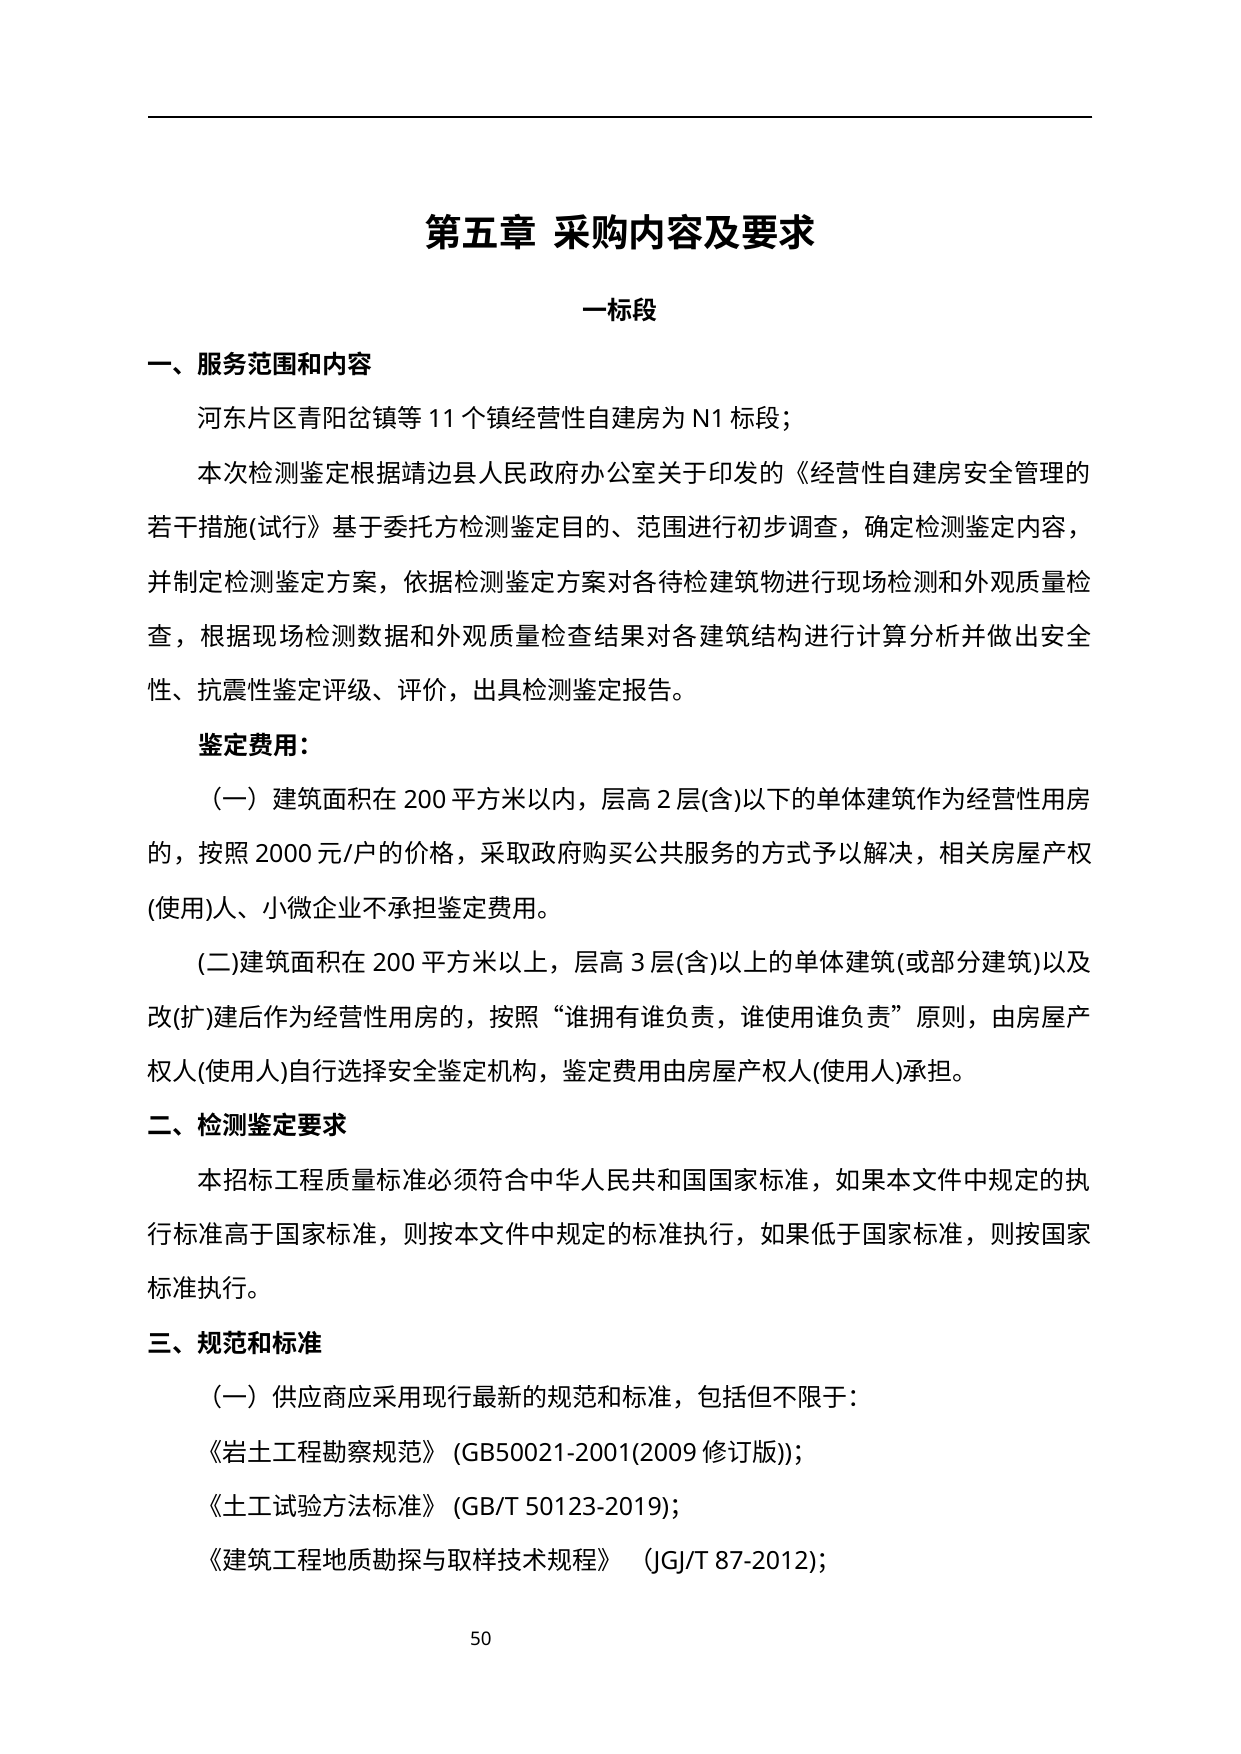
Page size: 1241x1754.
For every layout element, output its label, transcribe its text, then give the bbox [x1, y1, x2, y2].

text 一标段 [148, 290, 1092, 326]
text （一）建筑面积在200平方米以内，层高2层(含)以下的单体建筑作为经营性用房的，按照2000元/户的价格，采取政府购买公共服务的方式予以解决，相关房屋产权(使用)人、小微企业不承担鉴定费用。 [148, 779, 1092, 924]
text 河东片区青阳岔镇等11个镇经营性自建房为N1标段； [148, 399, 1092, 435]
text （一）供应商应采用现行最新的规范和标准，包括但不限于： [148, 1378, 1092, 1414]
text 《土工试验方法标准》 (GB/T 50123-2019)； [148, 1486, 1092, 1523]
text 二、检测鉴定要求 [148, 1106, 1092, 1142]
text 一、服务范围和内容 [148, 344, 1092, 381]
text 《建筑工程地质勘探与取样技术规程》 （JGJ/T 87-2012)； [148, 1541, 1092, 1577]
text 鉴定费用： [148, 725, 1092, 761]
title 第五章 采购内容及要求 [148, 202, 1092, 257]
text (二)建筑面积在200平方米以上，层高3层(含)以上的单体建筑(或部分建筑)以及改(扩)建后作为经营性用房的，按照“谁拥有谁负责，谁使用谁负责”原则，由房屋产权人(使用人)自行选择安全鉴定机构，鉴定费用由房屋产权人(使用人)承担。 [148, 943, 1092, 1088]
text 本招标工程质量标准必须符合中华人民共和国国家标准，如果本文件中规定的执行标准高于国家标准，则按本文件中规定的标准执行，如果低于国家标准，则按国家标准执行。 [148, 1160, 1092, 1305]
text 本次检测鉴定根据靖边县人民政府办公室关于印发的《经营性自建房安全管理的若干措施(试行》基于委托方检测鉴定目的、范围进行初步调查，确定检测鉴定内容，并制定检测鉴定方案，依据检测鉴定方案对各待检建筑物进行现场检测和外观质量检查，根据现场检测数据和外观质量检查结果对各建筑结构进行计算分析并做出安全性、抗震性鉴定评级、评价，出具检测鉴定报告。 [148, 453, 1092, 707]
text 《岩土工程勘察规范》 (GB50021-2001(2009修订版))； [148, 1432, 1092, 1468]
text 三、规范和标准 [148, 1323, 1092, 1359]
